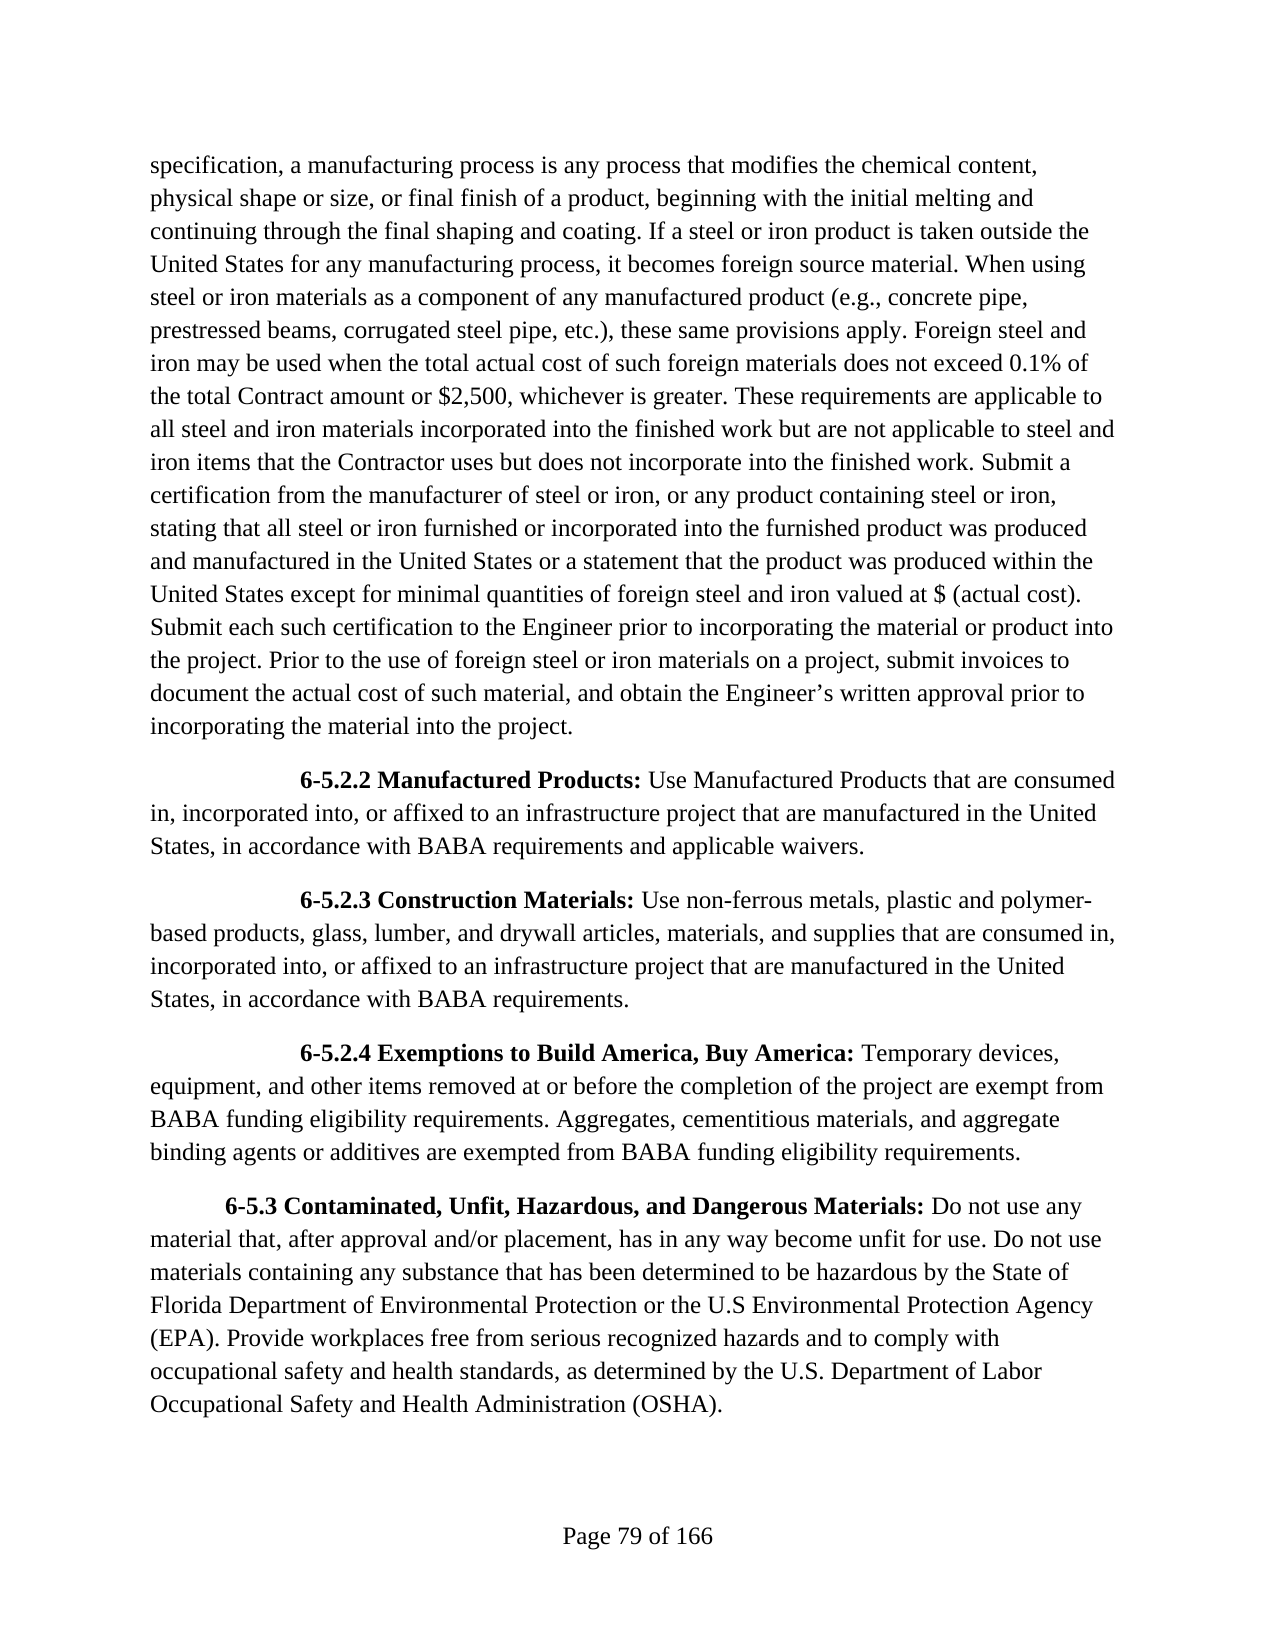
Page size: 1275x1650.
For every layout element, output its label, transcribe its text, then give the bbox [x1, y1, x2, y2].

text 6-5.3 Contaminated, Unfit, Hazardous, and Dangerous Materials: Do not use any material that, after approval and/or placement, has in any way become unfit for use. Do not use materials containing any substance that has been determined to be hazardous by the State of Florida Department of Environmental Protection or the U.S Environmental Protection Agency (EPA). Provide workplaces free from serious recognized hazards and to comply with occupational safety and health standards, as determined by the U.S. Department of Labor Occupational Safety and Health Administration (OSHA). [150, 1191, 1125, 1418]
text 6-5.2.3 Construction Materials: Use non-ferrous metals, plastic and polymer-based products, glass, lumber, and drywall articles, materials, and supplies that are consumed in, incorporated into, or affixed to an infrastructure project that are manufactured in the United States, in accordance with BABA requirements. [150, 885, 1125, 1013]
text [150, 150, 1125, 740]
text 6-5.2.2 Manufactured Products: Use Manufactured Products that are consumed in, incorporated into, or affixed to an infrastructure project that are manufactured in the United States, in accordance with BABA requirements and applicable waivers. [150, 765, 1125, 860]
text 6-5.2.4 Exemptions to Build America, Buy America: Temporary devices, equipment, and other items removed at or before the completion of the project are exempt from BABA funding eligibility requirements. Aggregates, cementitious materials, and aggregate binding agents or additives are exempted from BABA funding eligibility requirements. [150, 1038, 1125, 1166]
